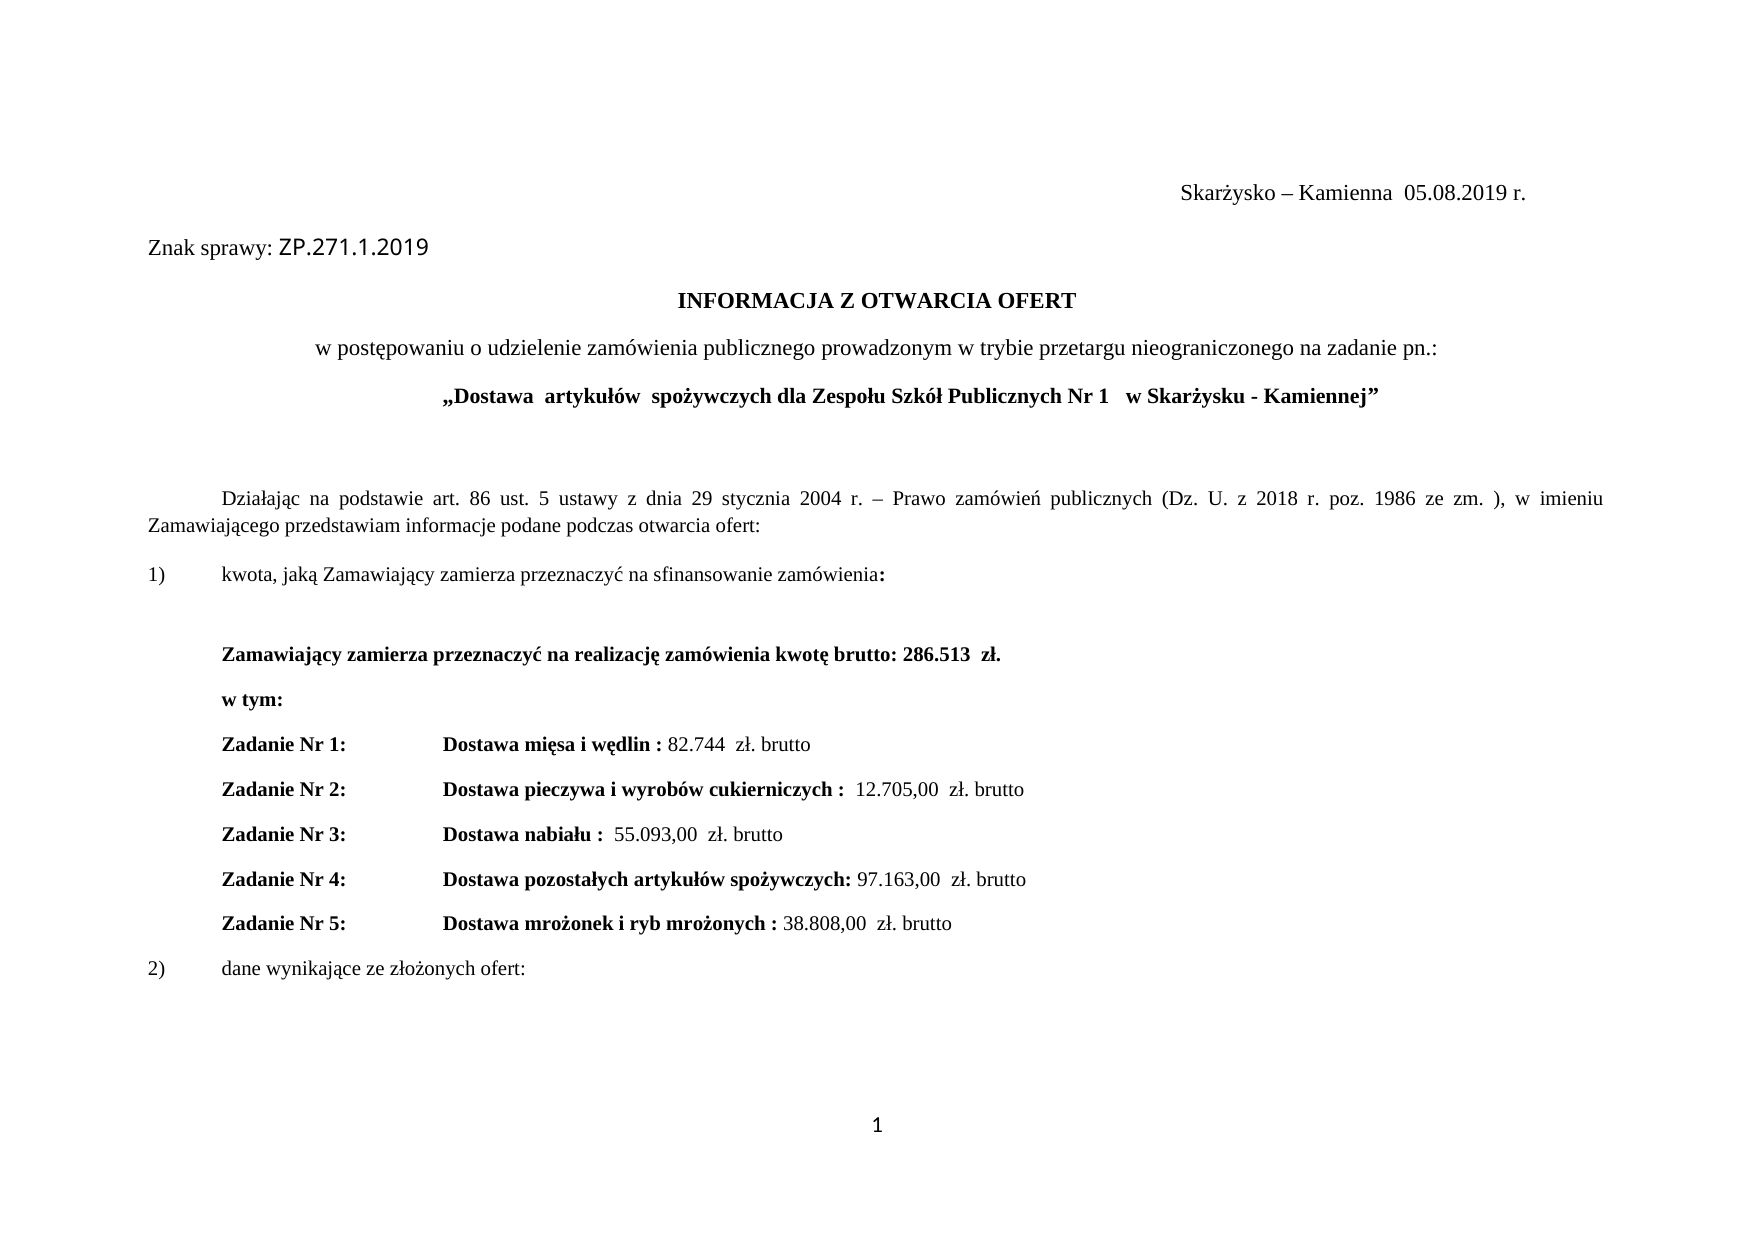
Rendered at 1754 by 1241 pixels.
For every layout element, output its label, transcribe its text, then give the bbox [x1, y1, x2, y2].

text Skarżysko – Kamienna 05.08.2019 r. [148, 148, 1606, 206]
text Zadanie Nr 2: Dostawa pieczywa i wyrobów cukierniczych : 12.705,00 zł. brutto [148, 777, 1606, 801]
text w tym: [148, 687, 1606, 711]
text Zadanie Nr 5: Dostawa mrożonek i ryb mrożonych : 38.808,00 zł. brutto [148, 911, 1606, 935]
text Działając na podstawie art. 86 ust. 5 ustawy z dnia 29 stycznia 2004 r. – Prawo zamówień publicznych (Dz. U. z 2018 r. poz. 1986 ze zm. ), w imieniu Zamawiającego przedstawiam informacje podane podczas otwarcia ofert: [148, 486, 1606, 537]
text Zamawiający zamierza przeznaczyć na realizację zamówienia kwotę brutto: 286.513 zł. [148, 642, 1606, 666]
text 2) dane wynikające ze złożonych ofert: [148, 956, 1606, 980]
text w postępowaniu o udzielenie zamówienia publicznego prowadzonym w trybie przetargu nieograniczonego na zadanie pn.: [148, 334, 1606, 361]
text „Dostawa artykułów spożywczych dla Zespołu Szkół Publicznych Nr 1 w Skarżysku - Kamiennej” [215, 382, 1606, 408]
text Znak sprawy: ZP.271.1.2019 [148, 231, 1609, 262]
text Zadanie Nr 3: Dostawa nabiału : 55.093,00 zł. brutto [148, 822, 1606, 846]
text Zadanie Nr 1: Dostawa mięsa i wędlin : 82.744 zł. brutto [148, 732, 1606, 756]
text Zadanie Nr 4: Dostawa pozostałych artykułów spożywczych: 97.163,00 zł. brutto [148, 866, 1606, 891]
text INFORMACJA Z OTWARCIA OFERT [148, 287, 1606, 314]
text 1) kwota, jaką Zamawiający zamierza przeznaczyć na sfinansowanie zamówienia: [148, 562, 1606, 586]
